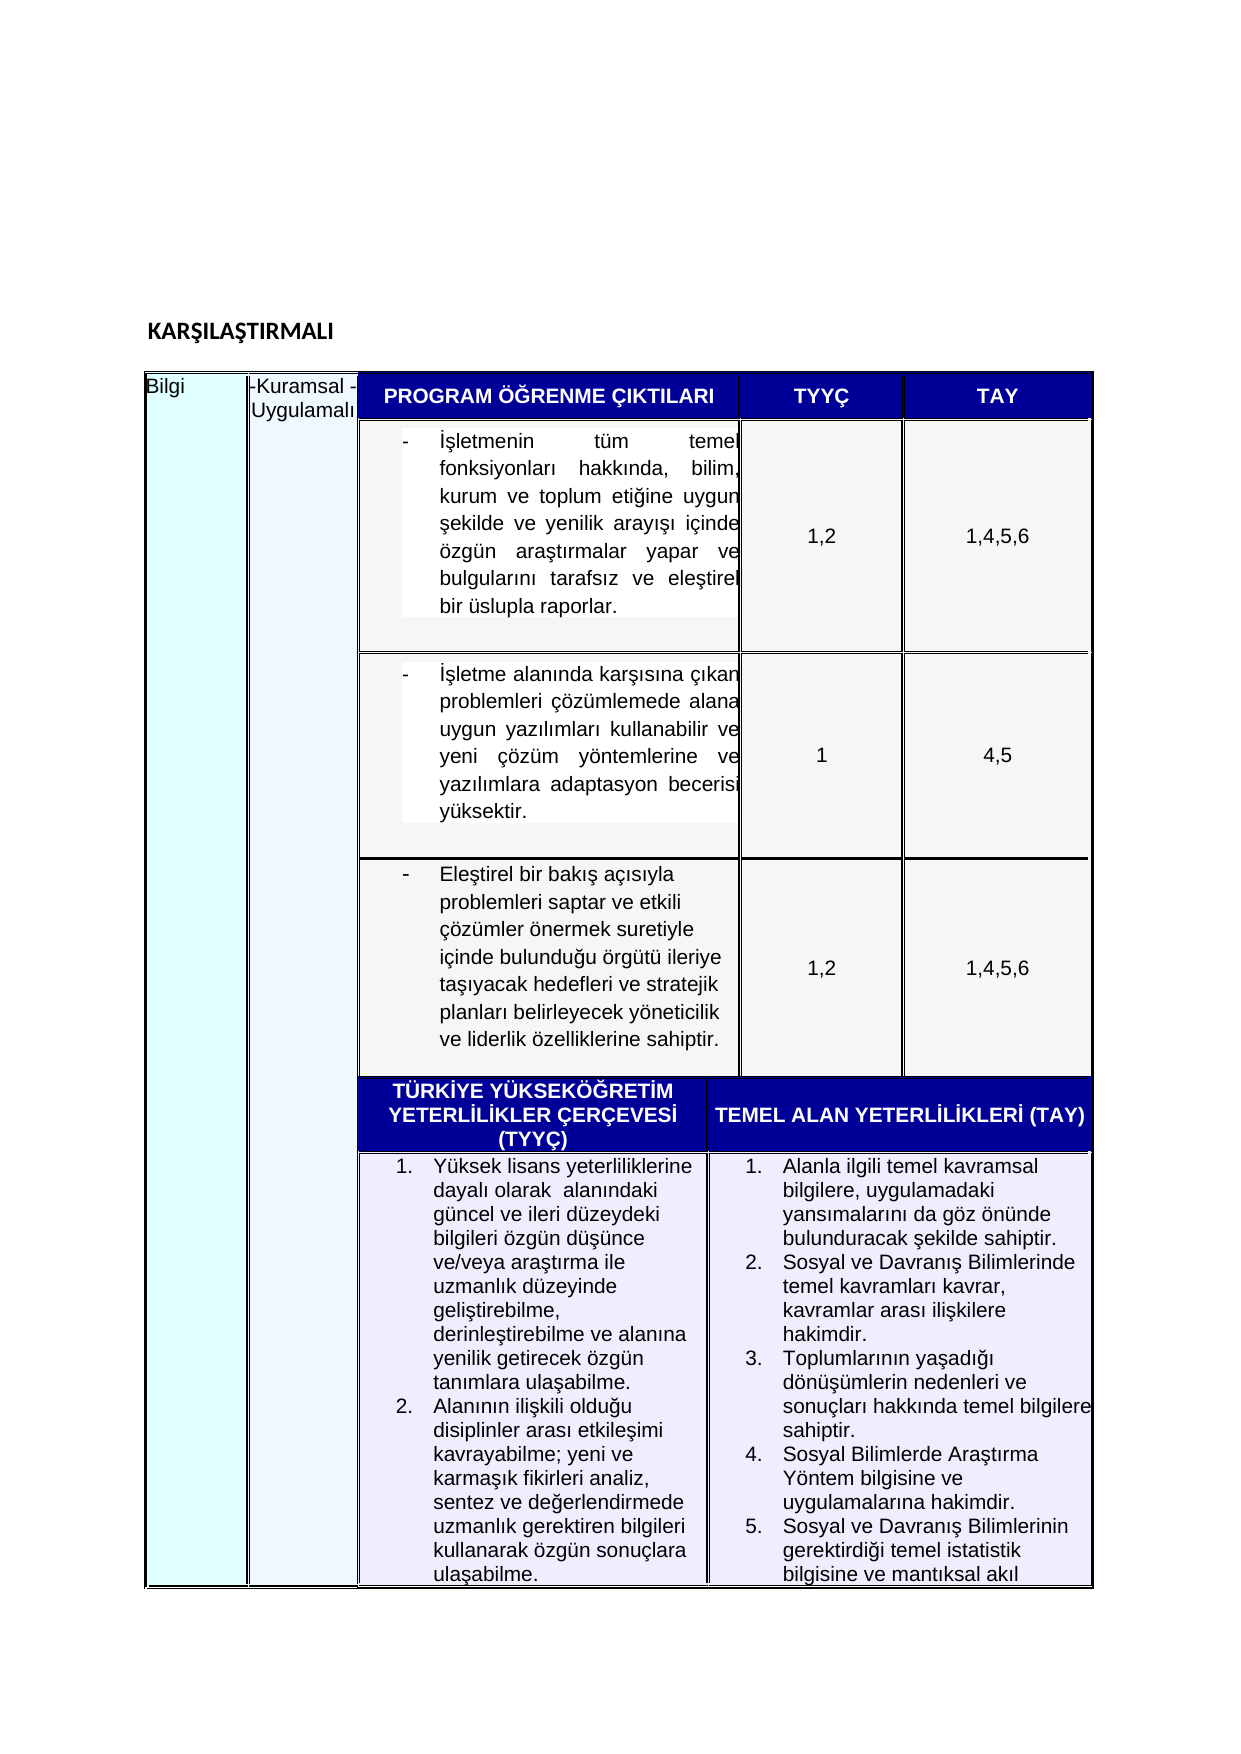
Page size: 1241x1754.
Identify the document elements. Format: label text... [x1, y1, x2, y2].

table_header -Kuramsal -Uygulamalı [248, 374, 358, 1585]
table_cell 1,4,5,6 [905, 857, 1091, 1076]
table_cell 1 [742, 654, 901, 857]
table_cell İşletme alanında karşısına çıkan problemleri çözümlemede alana uygun yazılımları kullanabilir ve yeni çözüm yöntemlerine ve yazılımlara adaptasyon becerisi yüksektir. [360, 654, 738, 857]
table_header PROGRAM ÖĞRENME ÇIKTILARI [358, 374, 740, 418]
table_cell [708, 1151, 1091, 1585]
table_header Bilgi [147, 374, 248, 1585]
text KARŞILAŞTIRMALI [148, 315, 1093, 346]
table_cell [358, 1154, 708, 1585]
table_cell 1,2 [742, 421, 901, 651]
table_cell TÜRKİYE YÜKSEKÖĞRETİM YETERLİLİKLER ÇERÇEVESİ (TYYÇ) [360, 1079, 706, 1151]
table_cell 4,5 [905, 651, 1091, 857]
table_header TAY [903, 374, 1091, 418]
table_cell İşletmenin tüm temel fonksiyonları hakkında, bilim, kurum ve toplum etiğine uygun şekilde ve yenilik arayışı içinde özgün araştırmalar yapar ve bulgularını tarafsız ve eleştirel bir üslupla raporlar. [360, 421, 738, 651]
table_cell 1,2 [742, 860, 901, 1076]
table_cell TEMEL ALAN YETERLİLİKLERİ (TAY) [710, 1076, 1091, 1151]
table_cell Eleştirel bir bakış açısıyla problemleri saptar ve etkili çözümler önermek suretiyle içinde bulunduğu örgütü ileriye taşıyacak hedefleri ve stratejik planları belirleyecek yöneticilik ve liderlik özelliklerine sahiptir. [360, 860, 738, 1076]
table_header TYYÇ [740, 374, 903, 418]
table_cell 1,4,5,6 [905, 418, 1091, 651]
